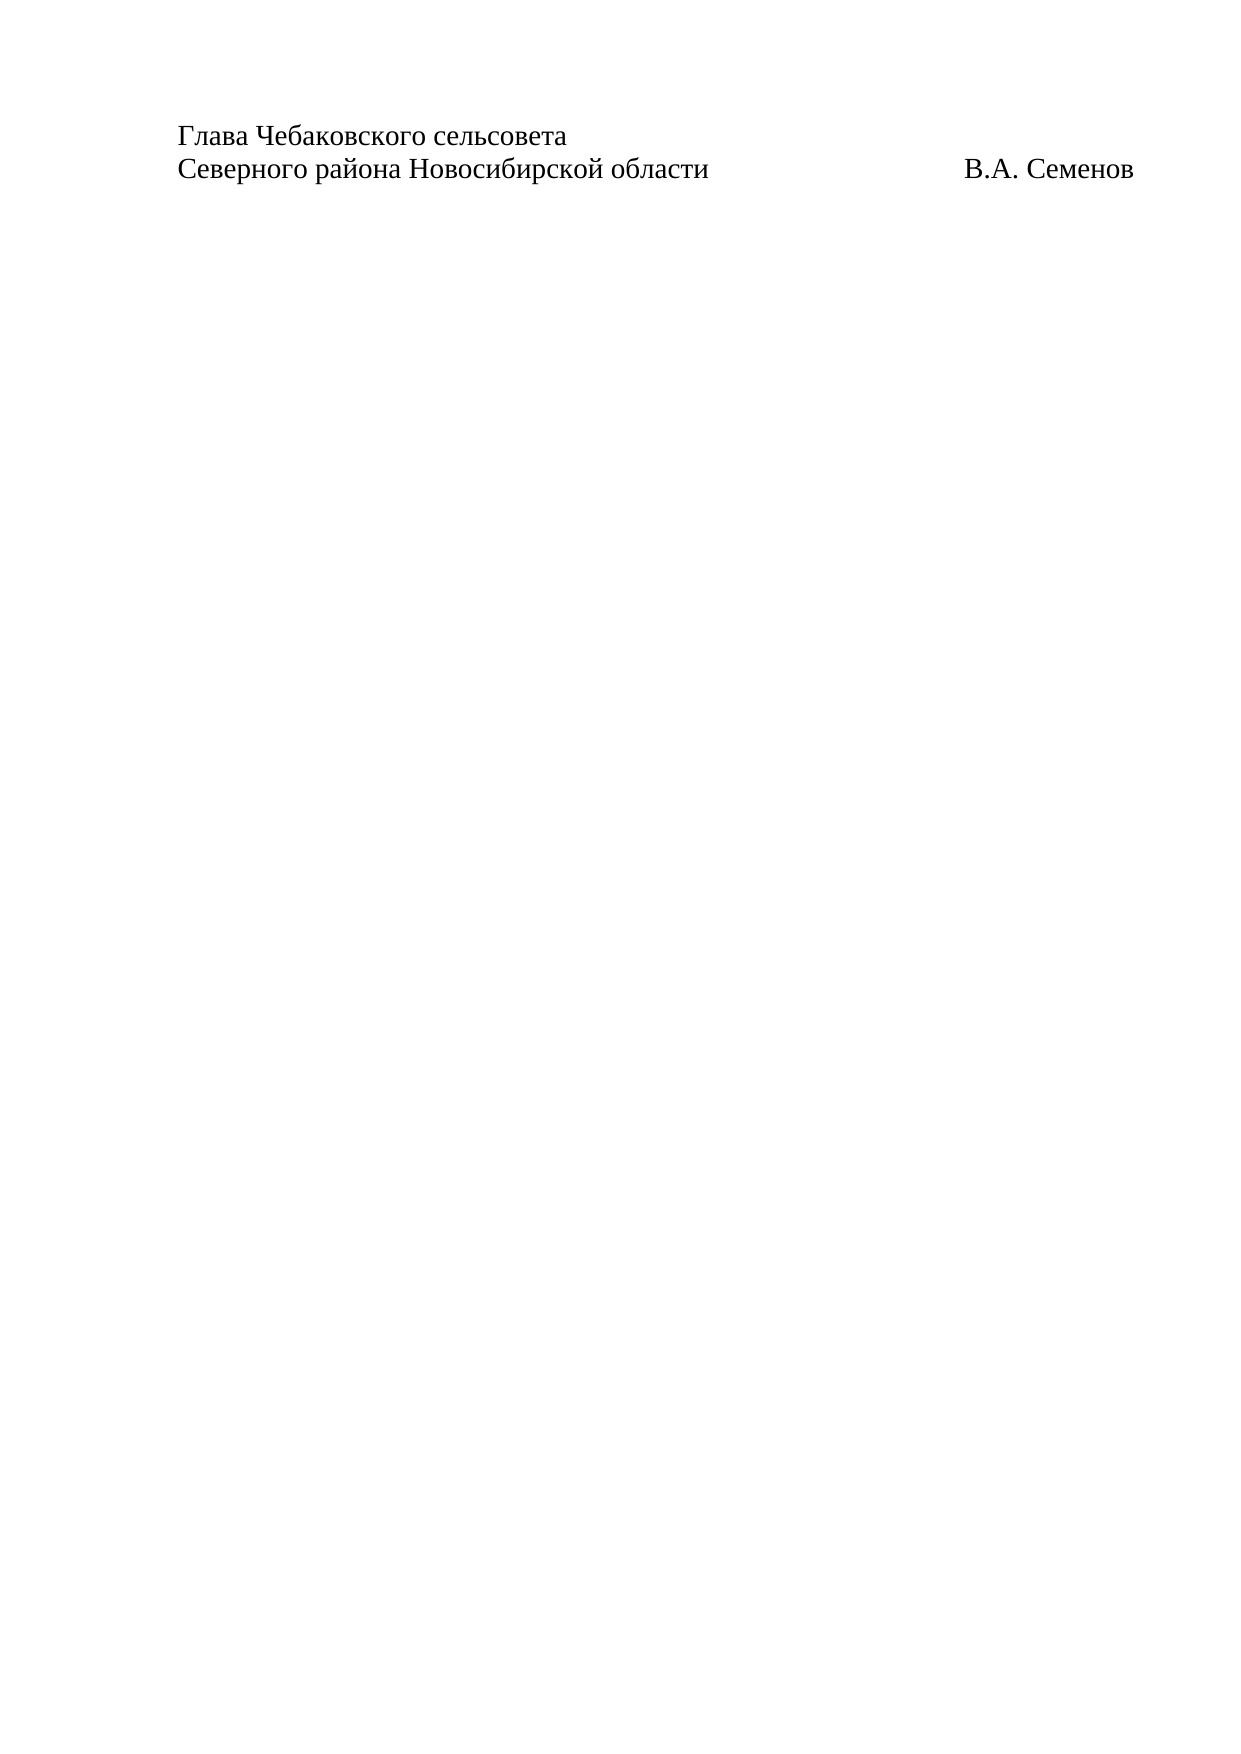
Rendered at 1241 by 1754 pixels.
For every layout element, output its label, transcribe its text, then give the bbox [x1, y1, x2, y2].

text Глава Чебаковского сельсовета [177, 118, 1152, 152]
text Северного района Новосибирской области В.А. Семенов [177, 152, 1152, 219]
